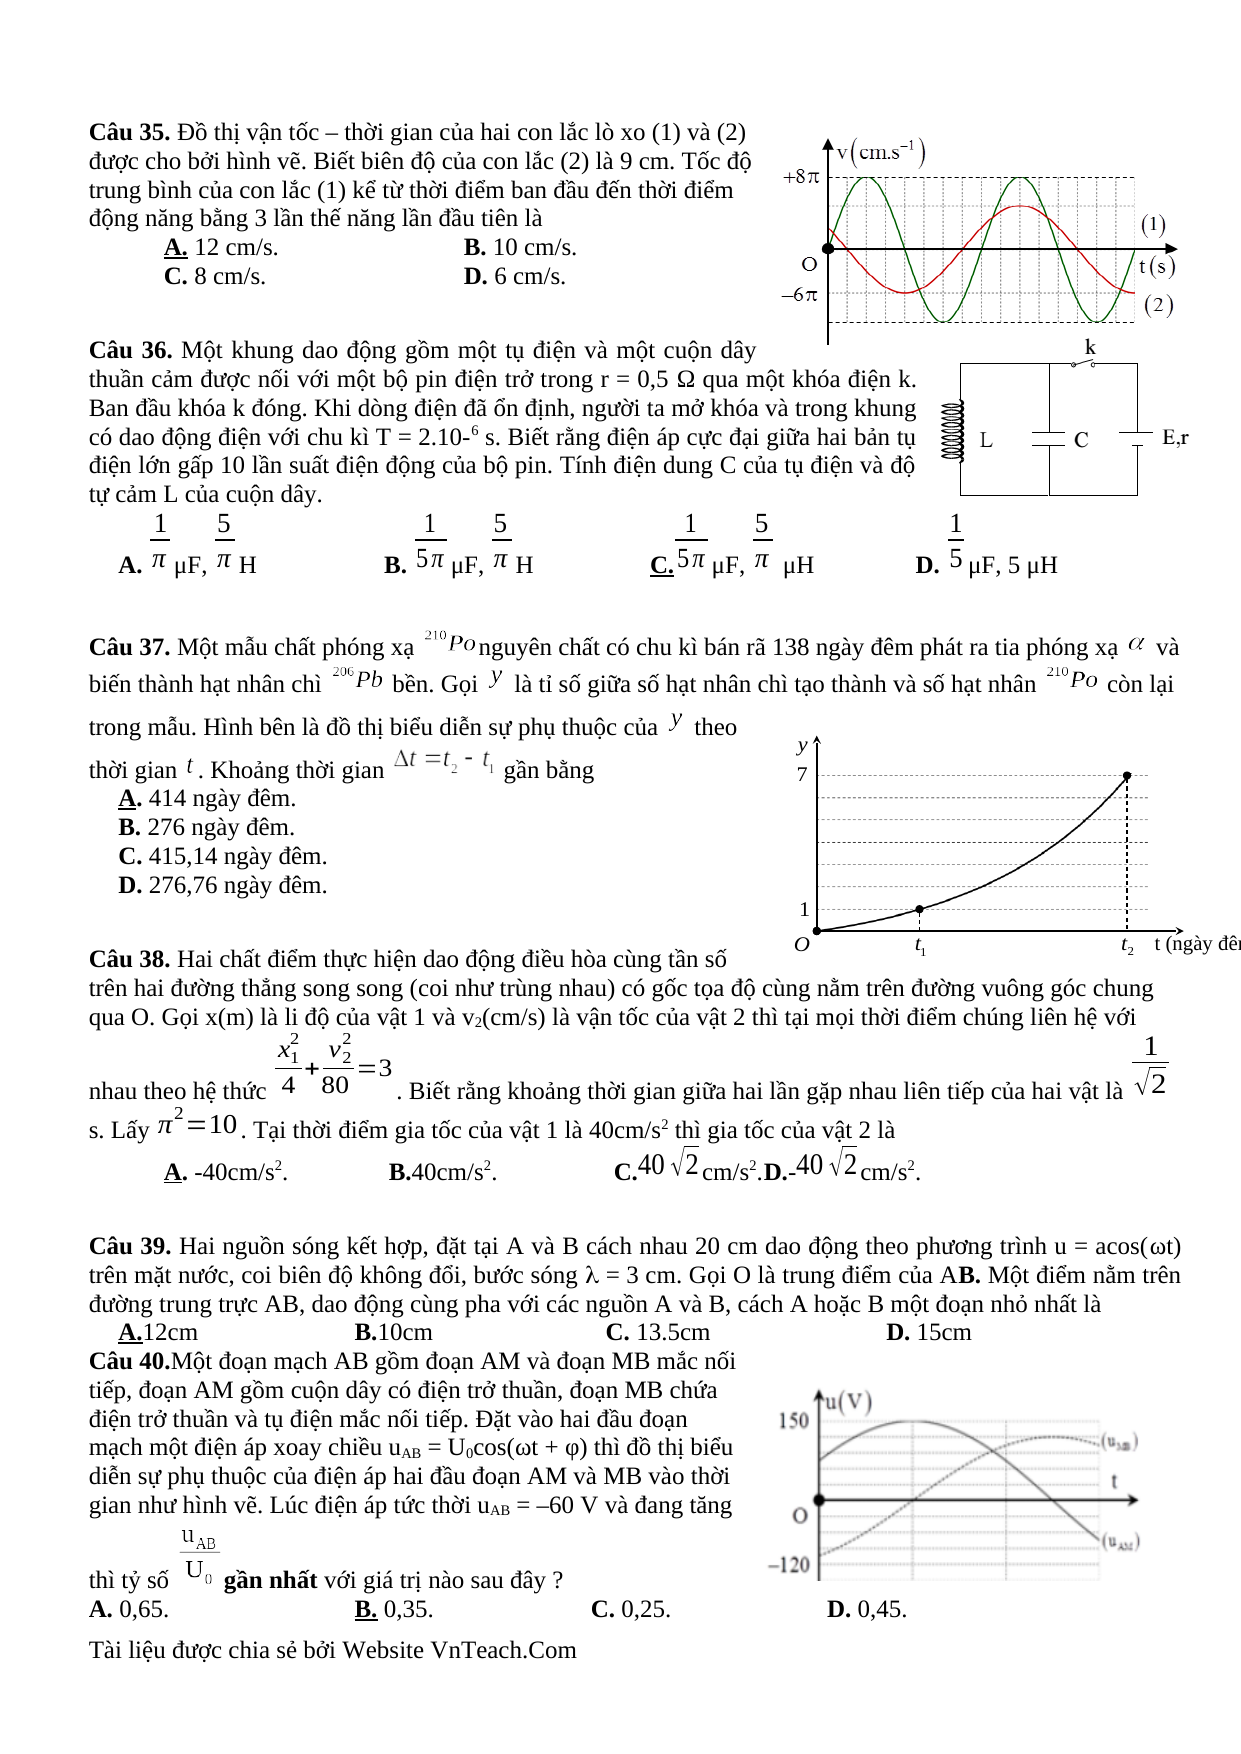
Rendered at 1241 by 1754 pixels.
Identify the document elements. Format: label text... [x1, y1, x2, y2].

picture [757, 1372, 1181, 1581]
text A. 12 cm/s. B. 10 cm/s. [88, 232, 777, 261]
text A. -40cm/s2. B.40cm/s2. C.cm/s2. D.-cm/s2. [88, 1144, 1181, 1186]
text D. 276,76 ngày đêm. [88, 870, 1181, 898]
text Câu 38. Hai chất điểm thực hiện dao động điều hòa cùng tần số trên hai đường thẳng song song (coi như trùng nhau) có gốc tọa độ cùng nằm trên đường vuông góc chung qua O. Gọi x(m) là li độ của vật 1 và v2(cm/s) là vận tốc của vật 2 thì tại mọi thời điểm chúng liên hệ với nhau theo hệ thức . Biết rằng khoảng thời gian giữa hai lần gặp nhau liên tiếp của hai vật là s. Lấy . Tại thời điểm gia tốc của vật 1 là 40cm/s2 thì gia tốc của vật 2 là [88, 944, 1181, 1144]
text A. 414 ngày đêm. [88, 783, 1181, 812]
text C. 8 cm/s. D. 6 cm/s. [88, 261, 777, 290]
text C. 415,14 ngày đêm. [88, 841, 1181, 870]
text Câu 36. Một khung dao động gồm một tụ điện và một cuộn dây thuần cảm được nối với một bộ pin điện trở trong r = 0,5 Ω qua một khóa điện k. Ban đầu khóa k đóng. Khi dòng điện đã ổn định, người ta mở khóa và trong khung có dao động điện với chu kì T = 2.10-6 s. Biết rằng điện áp cực đại giữa hai bản tụ điện lớn gấp 10 lần suất điện động của bộ pin. Tính điện dung C của tụ điện và độ tự cảm L của cuộn dây. [88, 335, 1181, 508]
text B. 276 ngày đêm. [88, 812, 1181, 841]
text Câu 37. Một mẫu chất phóng xạ nguyên chất có chu kì bán rã 138 ngày đêm phát ra tia phóng xạ và biến thành hạt nhân chì bền. Gọi là tỉ số giữa số hạt nhân chì tạo thành và số hạt nhân còn lại trong mẫu. Hình bên là đồ thị biểu diễn sự phụ thuộc của theo thời gian . Khoảng thời gian gần bằng [88, 624, 1181, 783]
text A. μF, H B. μF, H C.μF, μH D. μF, 5 μH [88, 508, 1181, 579]
text A.12cm B.10cm C. 13.5cm D. 15cm [88, 1317, 1181, 1346]
picture [777, 126, 1192, 502]
text Câu 35. Đồ thị vận tốc – thời gian của hai con lắc lò xo (1) và (2) được cho bởi hình vẽ. Biết biên độ của con lắc (2) là 9 cm. Tốc độ trung bình của con lắc (1) kể từ thời điểm ban đầu đến thời điểm động năng bằng 3 lần thế năng lần đầu tiên là [88, 117, 1181, 232]
picture [818, 898, 1149, 930]
text Câu 39. Hai nguồn sóng kết hợp, đặt tại A và B cách nhau 20 cm dao động theo phương trình u = acos(ωt) trên mặt nước, coi biên độ không đổi, bước sóng = 3 cm. Gọi O là trung điểm của AB. Một điểm nằm trên đường trung trực AB, dao động cùng pha với các nguồn A và B, cách A hoặc B một đoạn nhỏ nhất là [88, 1231, 1181, 1317]
text Tài liệu được chia sẻ bởi Website VnTeach.Com [88, 1636, 1181, 1664]
text A. 0,65. B. 0,35. C. 0,25. D. 0,45. [88, 1594, 1216, 1623]
